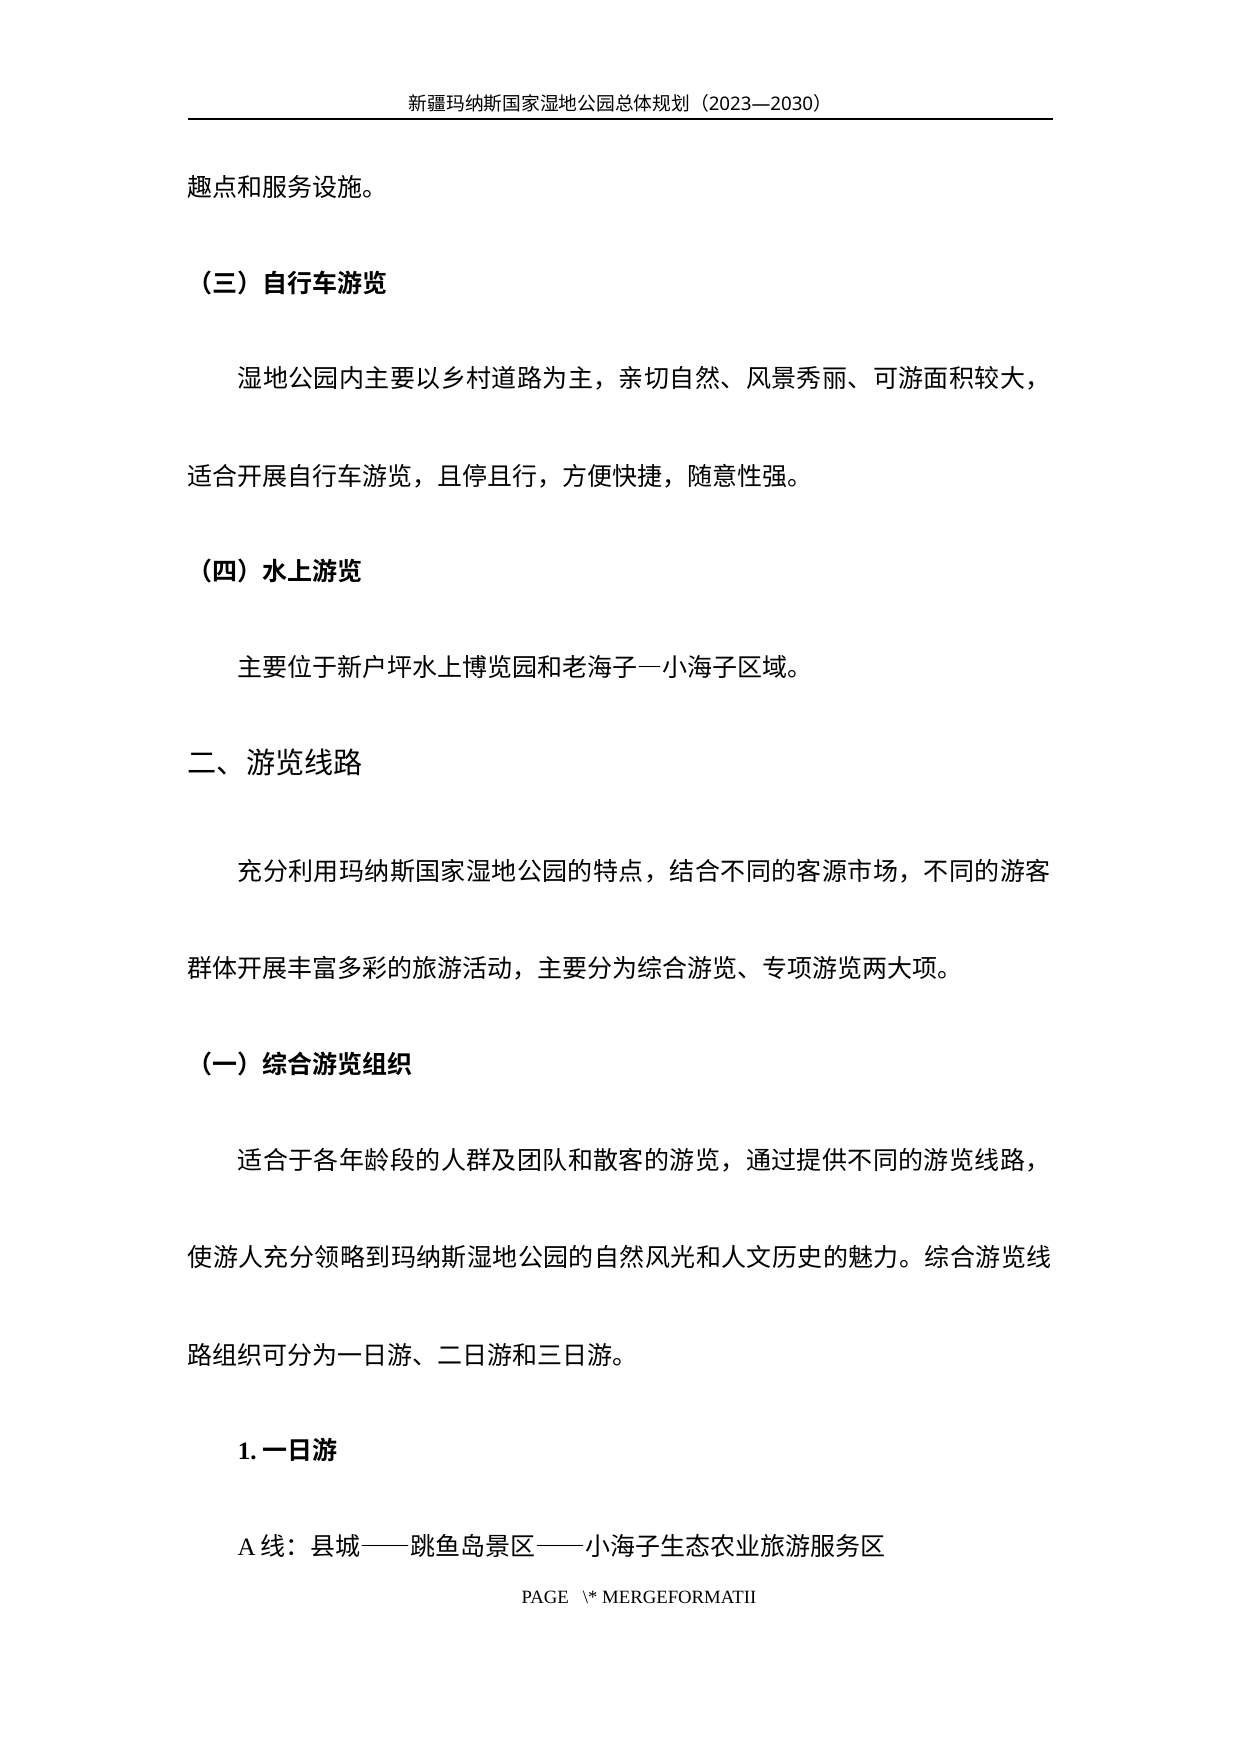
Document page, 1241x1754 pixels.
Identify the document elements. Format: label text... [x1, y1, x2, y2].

text 充分利用玛纳斯国家湿地公园的特点，结合不同的客源市场，不同的游客群体开展丰富多彩的旅游活动，主要分为综合游览、专项游览两大项。 [187, 837, 1053, 999]
subtitle 二、游览线路 [187, 729, 1053, 794]
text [187, 153, 1053, 218]
text 适合于各年龄段的人群及团队和散客的游览，通过提供不同的游览线路，使游人充分领略到玛纳斯湿地公园的自然风光和人文历史的魅力。综合游览线路组织可分为一日游、二日游和三日游。 [187, 1126, 1053, 1386]
subtitle （四）水上游览 [187, 537, 1053, 602]
subtitle 1. 一日游 [187, 1416, 1053, 1481]
subtitle （一）综合游览组织 [187, 1030, 1053, 1095]
text 主要位于新户坪水上博览园和老海子—小海子区域。 [187, 633, 1053, 698]
text 湿地公园内主要以乡村道路为主，亲切自然、风景秀丽、可游面积较大，适合开展自行车游览，且停且行，方便快捷，随意性强。 [187, 344, 1053, 507]
text A线：县城——跳鱼岛景区——小海子生态农业旅游服务区 [187, 1512, 1053, 1577]
subtitle （三）自行车游览 [187, 249, 1053, 314]
